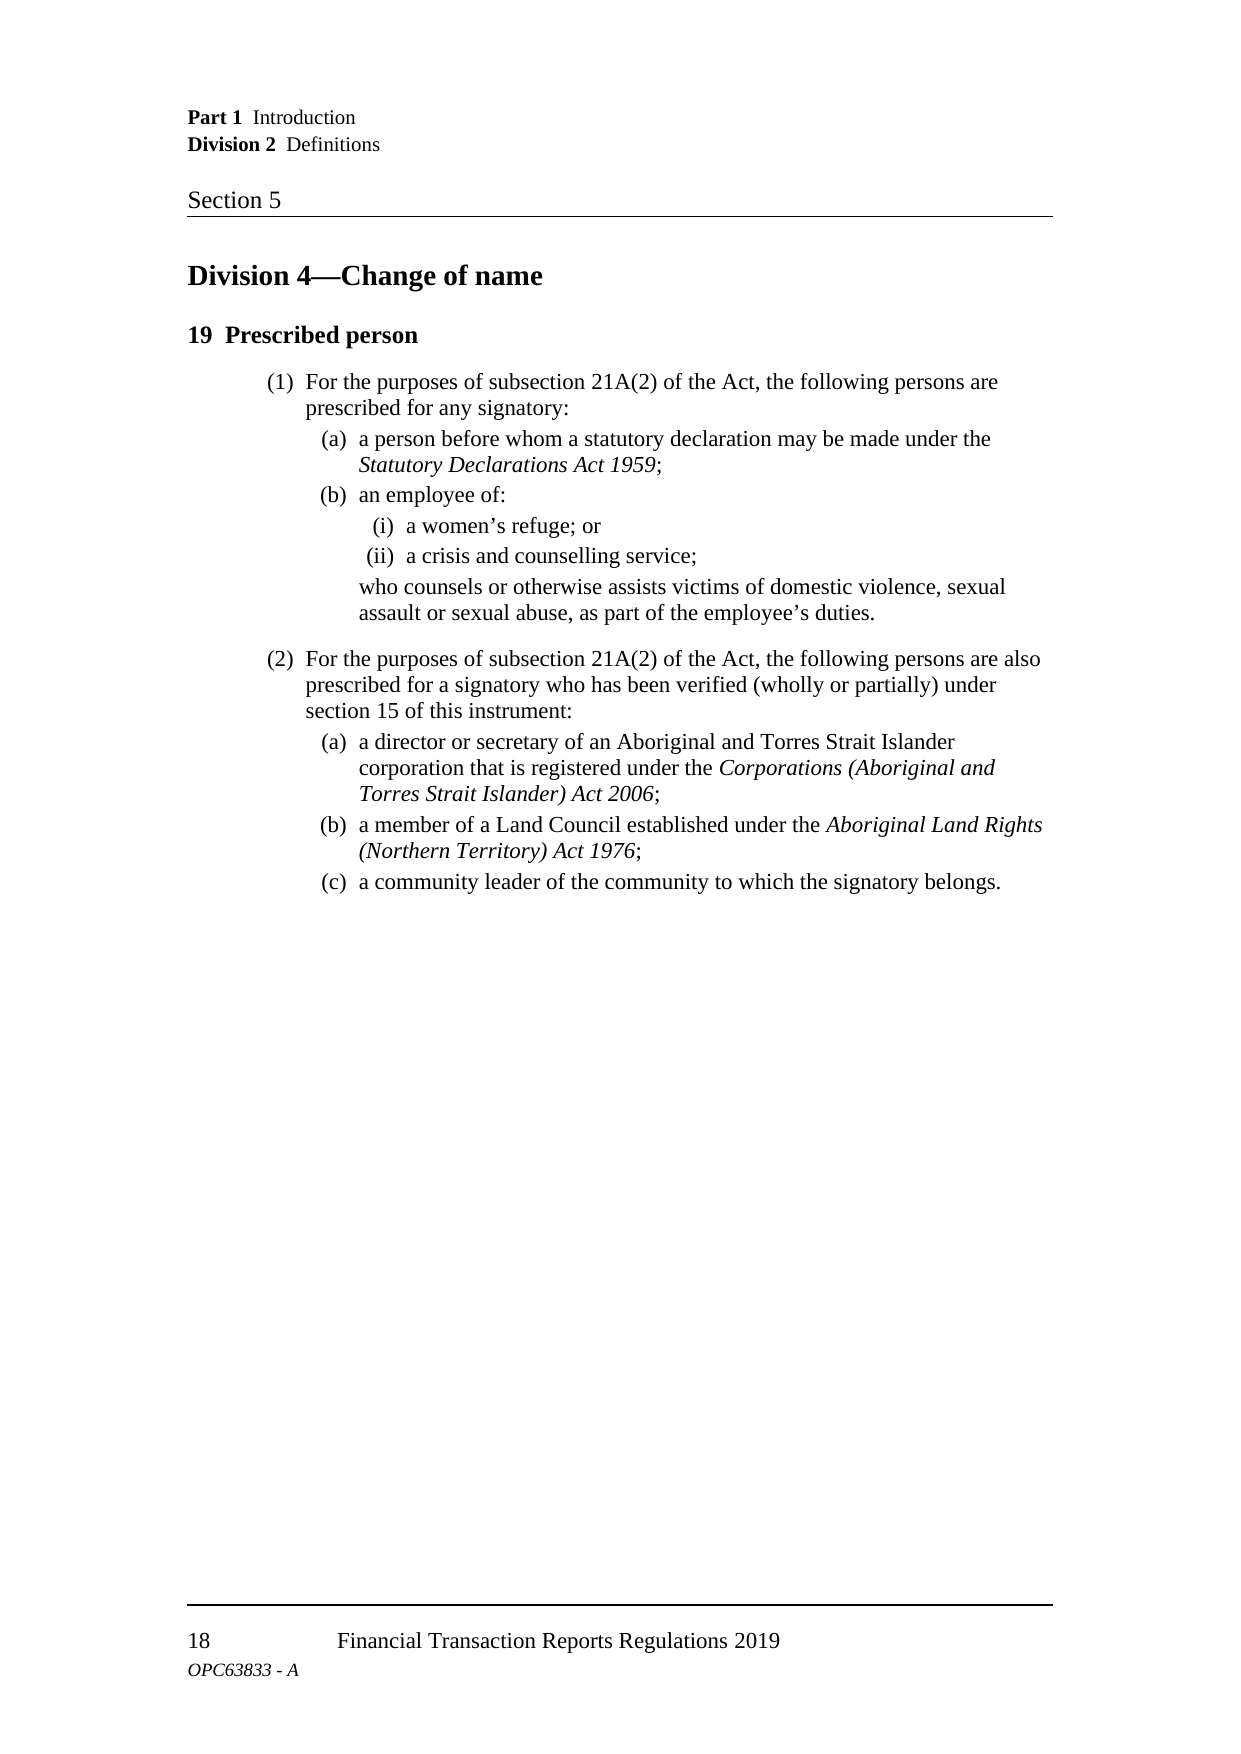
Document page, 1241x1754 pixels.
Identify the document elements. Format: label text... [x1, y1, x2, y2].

text 19 Prescribed person [187, 320, 1053, 349]
text who counsels or otherwise assists victims of domestic violence, sexual assault or sexual abuse, as part of the employee’s duties. [187, 573, 1053, 626]
text (i) a women’s refuge; or [187, 512, 1053, 538]
text (b) a member of a Land Council established under the Aboriginal Land Rights (Northern Territory) Act 1976; [187, 811, 1053, 864]
text (2) For the purposes of subsection 21A(2) of the Act, the following persons are also prescribed for a signatory who has been verified (wholly or partially) under section 15 of this instrument: [187, 644, 1053, 724]
text (ii) a crisis and counselling service; [187, 543, 1053, 569]
text (1) For the purposes of subsection 21A(2) of the Act, the following persons are prescribed for any signatory: [187, 368, 1053, 421]
text (a) a director or secretary of an Aboriginal and Torres Strait Islander corporation that is registered under the Corporations (Aboriginal and Torres Strait Islander) Act 2006; [187, 728, 1053, 807]
text (b) an employee of: [187, 482, 1053, 508]
text (c) a community leader of the community to which the signatory belongs. [187, 868, 1053, 894]
text (a) a person before whom a statutory declaration may be made under the Statutory Declarations Act 1959; [187, 425, 1053, 477]
text Division 4—Change of name [187, 258, 1053, 291]
